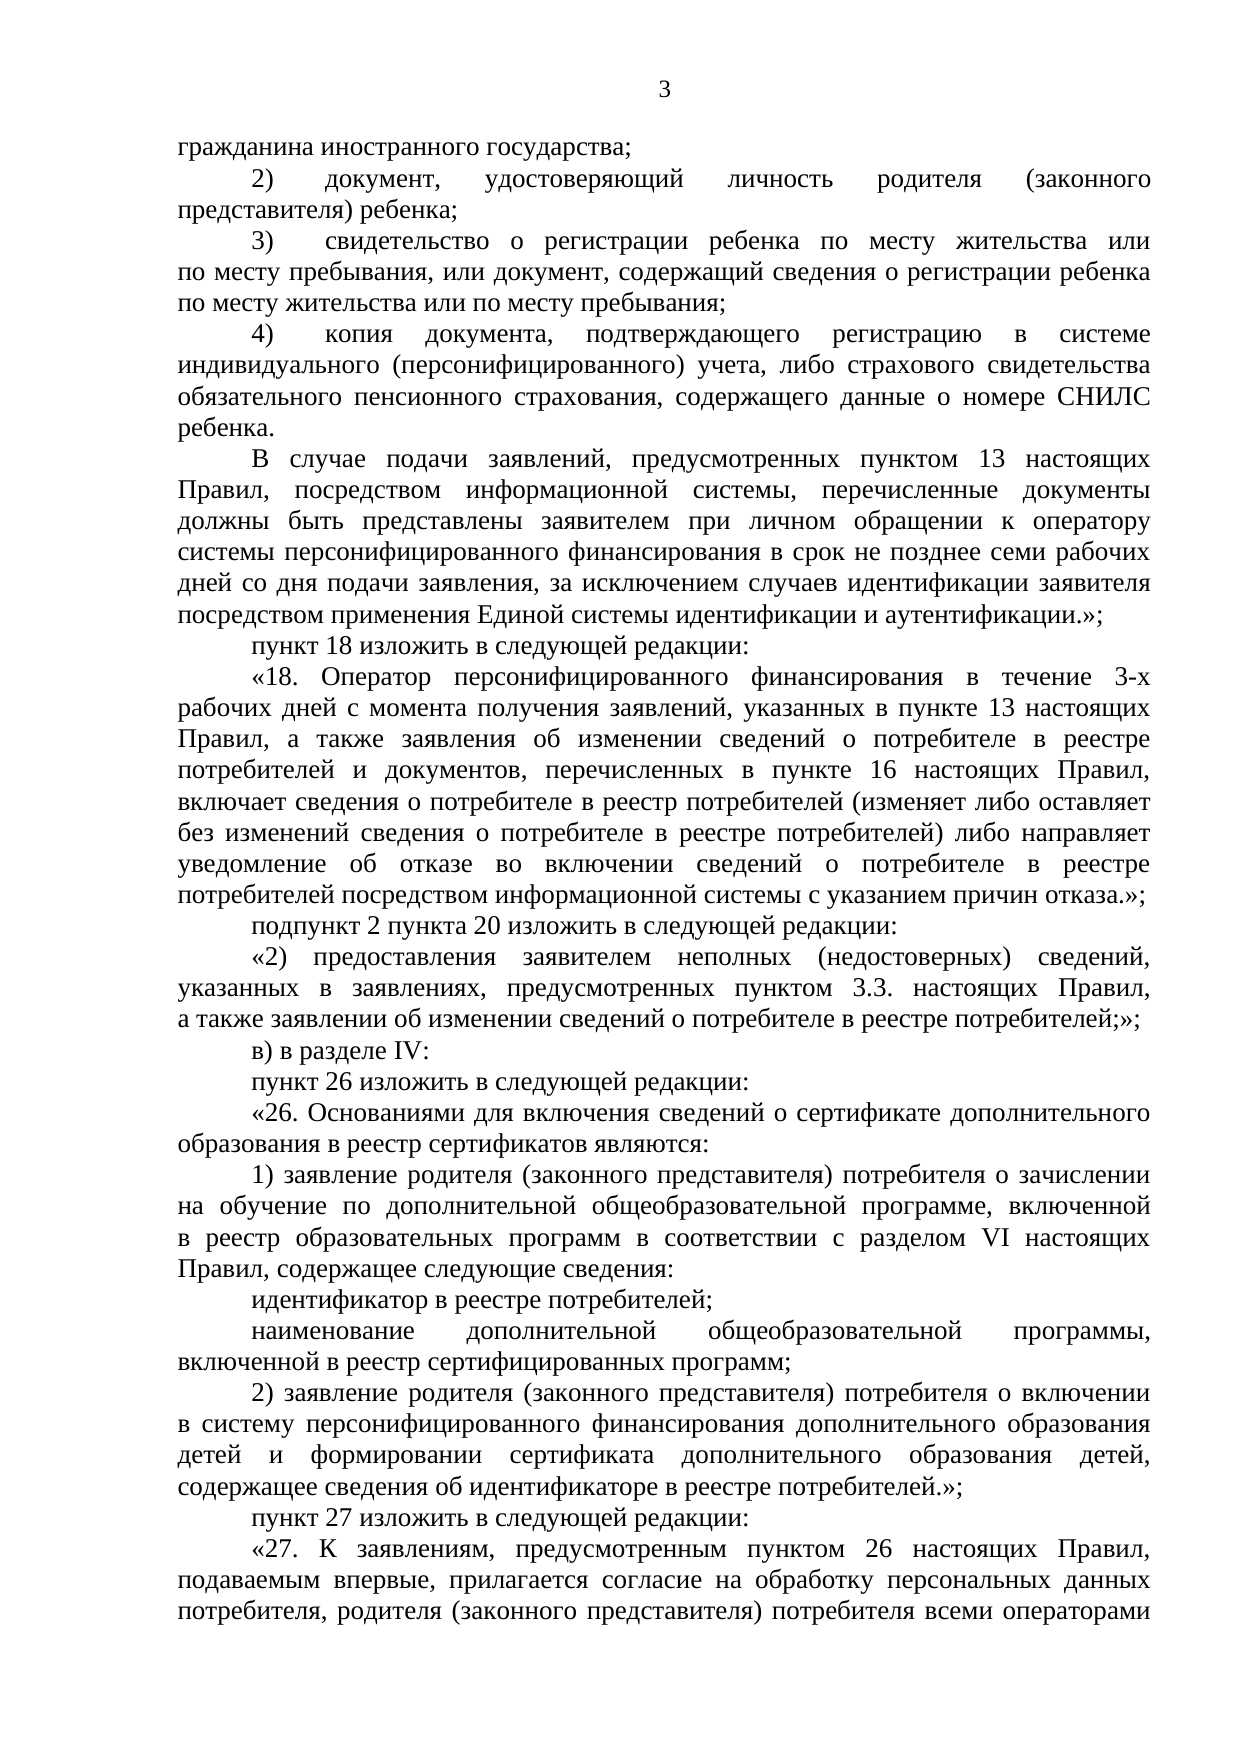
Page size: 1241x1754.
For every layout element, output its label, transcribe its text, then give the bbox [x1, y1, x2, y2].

list идентификатор в реестре потребителей; [177, 1283, 1152, 1314]
list в) в разделе IV: [177, 1034, 1152, 1065]
list подпункт 2 пункта 20 изложить в следующей редакции: [177, 909, 1152, 940]
list «2) предоставления заявителем неполных (недостоверных) сведений, указанных в заявлениях, предусмотренных пунктом 3.3. настоящих Правил, а также заявлении об изменении сведений о потребителе в реестре потребителей;»; [177, 940, 1152, 1034]
list 2) заявление родителя (законного представителя) потребителя о включении в систему персонифицированного финансирования дополнительного образования детей и формировании сертификата дополнительного образования детей, содержащее сведения об идентификаторе в реестре потребителей.»; [177, 1376, 1152, 1501]
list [177, 1532, 1152, 1626]
list наименование дополнительной общеобразовательной программы, включенной в реестр сертифицированных программ; [177, 1314, 1152, 1376]
list В случае подачи заявлений, предусмотренных пунктом 13 настоящих Правил, посредством информационной системы, перечисленные документы должны быть представлены заявителем при личном обращении к оператору системы персонифицированного финансирования в срок не позднее семи рабочих дней со дня подачи заявления, за исключением случаев идентификации заявителя посредством применения Единой системы идентификации и аутентификации.»; [177, 442, 1152, 629]
list документ, удостоверяющий личность родителя (законного представителя) ребенка; [177, 162, 1152, 224]
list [177, 131, 1152, 162]
list пункт 26 изложить в следующей редакции: [177, 1065, 1152, 1096]
list «18. Оператор персонифицированного финансирования в течение 3-х рабочих дней с момента получения заявлений, указанных в пункте 13 настоящих Правил, а также заявления об изменении сведений о потребителе в реестре потребителей и документов, перечисленных в пункте 16 настоящих Правил, включает сведения о потребителе в реестр потребителей (изменяет либо оставляет без изменений сведения о потребителе в реестре потребителей) либо направляет уведомление об отказе во включении сведений о потребителе в реестре потребителей посредством информационной системы с указанием причин отказа.»; [177, 660, 1152, 909]
list копия документа, подтверждающего регистрацию в системе индивидуального (персонифицированного) учета, либо страхового свидетельства обязательного пенсионного страхования, содержащего данные о номере СНИЛС ребенка. [177, 317, 1152, 442]
list свидетельство о регистрации ребенка по месту жительства или по месту пребывания, или документ, содержащий сведения о регистрации ребенка по месту жительства или по месту пребывания; [177, 224, 1152, 317]
list пункт 18 изложить в следующей редакции: [177, 629, 1152, 660]
list «26. Основаниями для включения сведений о сертификате дополнительного образования в реестр сертификатов являются: [177, 1096, 1152, 1158]
list пункт 27 изложить в следующей редакции: [177, 1501, 1152, 1532]
list 1) заявление родителя (законного представителя) потребителя о зачислении на обучение по дополнительной общеобразовательной программе, включенной в реестр образовательных программ в соответствии с разделом VI настоящих Правил, содержащее следующие сведения: [177, 1158, 1152, 1283]
